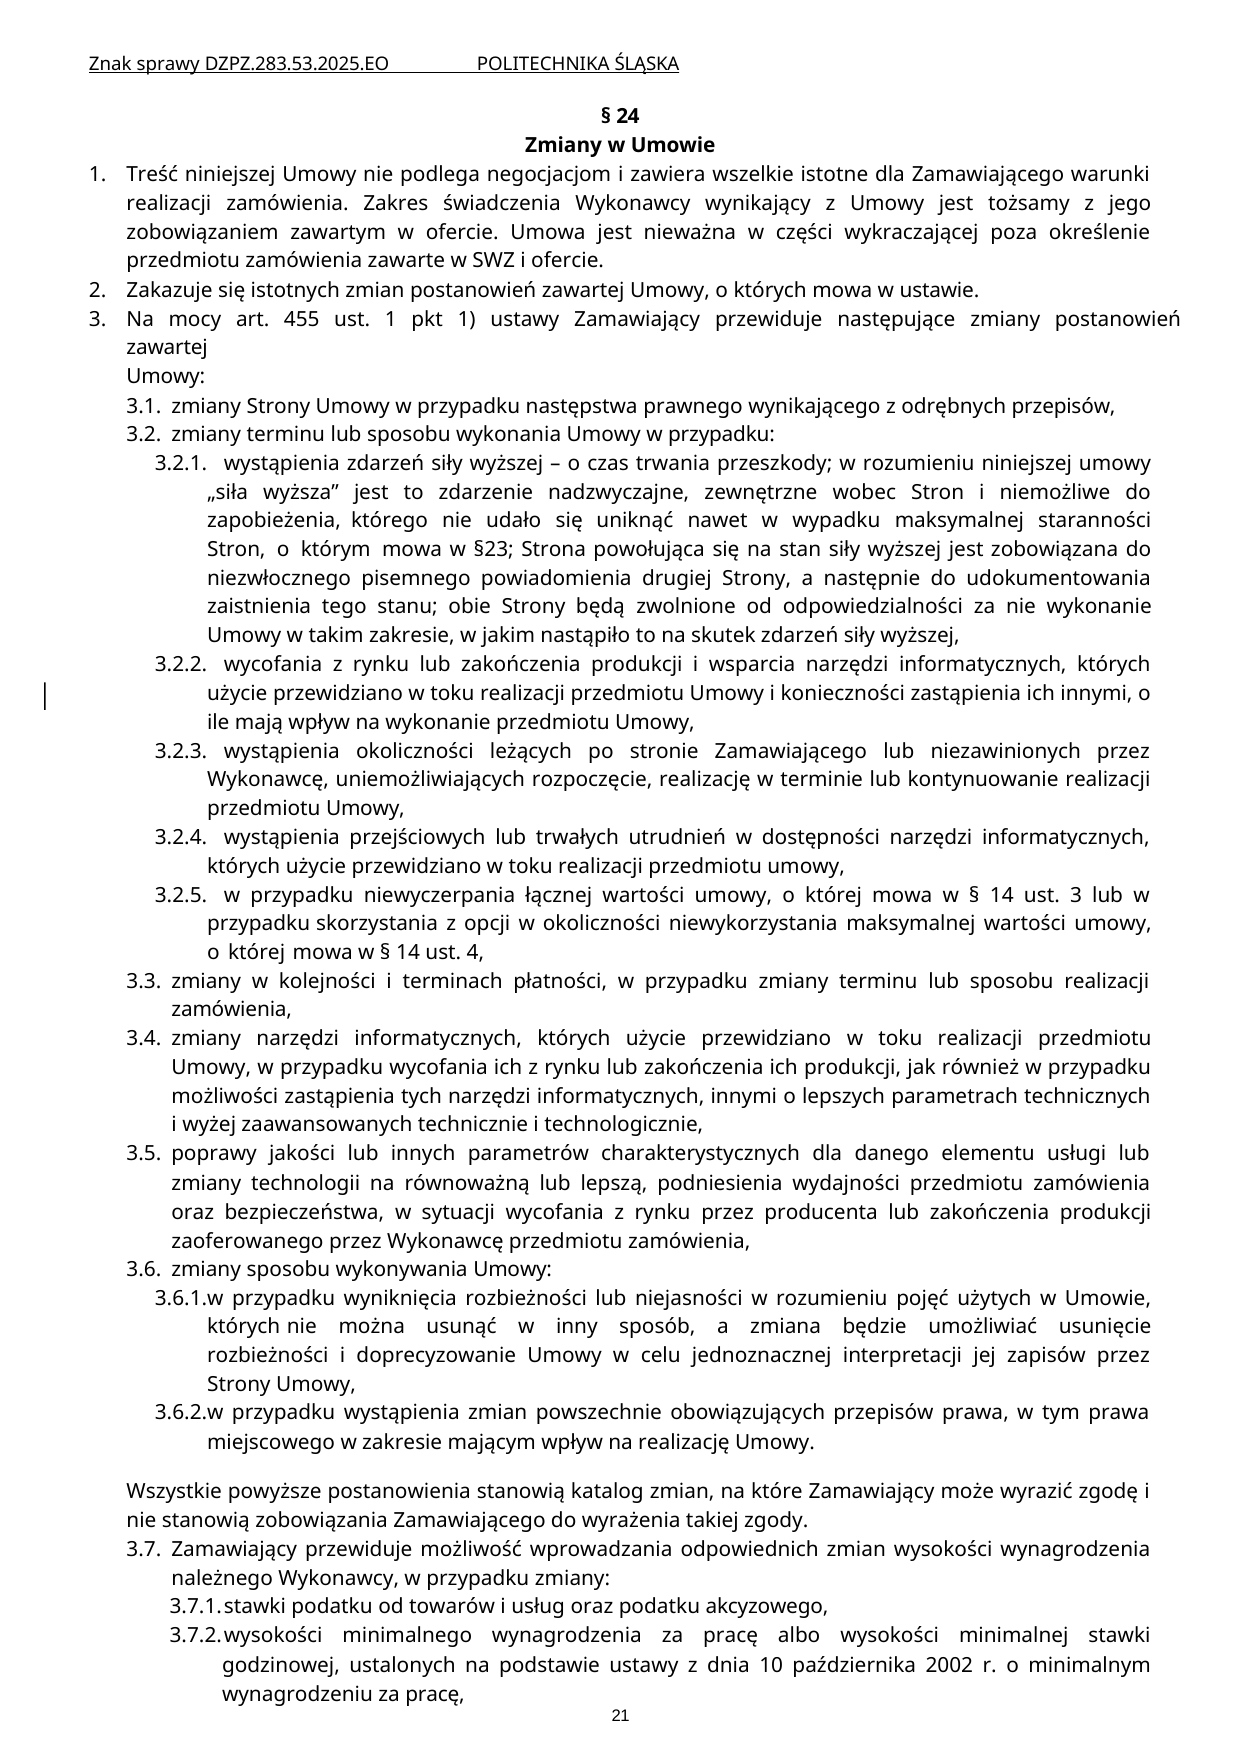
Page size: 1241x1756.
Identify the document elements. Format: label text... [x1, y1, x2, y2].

list w przypadku niewyczerpania łącznej wartości umowy, o której mowa w § 14 ust. 3 lub w przypadku skorzystania z opcji w okoliczności niewykorzystania maksymalnej wartości umowy, o której mowa w § 14 ust. 4, [154, 880, 1152, 966]
list zmiany w kolejności i terminach płatności, w przypadku zmiany terminu lub sposobu realizacji zamówienia, [126, 966, 1151, 1023]
list wystąpienia zdarzeń siły wyższej – o czas trwania przeszkody; w rozumieniu niniejszej umowy „siła wyższa” jest to zdarzenie nadzwyczajne, zewnętrzne wobec Stron i niemożliwe do zapobieżenia, którego nie udało się uniknąć nawet w wypadku maksymalnej staranności Stron, o którym mowa w §23; Strona powołująca się na stan siły wyższej jest zobowiązana do niezwłocznego pisemnego powiadomienia drugiej Strony, a następnie do udokumentowania zaistnienia tego stanu; obie Strony będą zwolnione od odpowiedzialności za nie wykonanie Umowy w takim zakresie, w jakim nastąpiło to na skutek zdarzeń siły wyższej, [154, 448, 1152, 648]
list stawki podatku od towarów i usług oraz podatku akcyzowego, [169, 1592, 1181, 1620]
list zmiany sposobu wykonywania Umowy: [126, 1255, 1181, 1282]
text Wszystkie powyższe postanowienia stanowią katalog zmian, na które Zamawiający może wyrazić zgodę i nie stanowią zobowiązania Zamawiającego do wyrażenia takiej zgody. [126, 1477, 1151, 1534]
list Treść niniejszej Umowy nie podlega negocjacjom i zawiera wszelkie istotne dla Zamawiającego warunki realizacji zamówienia. Zakres świadczenia Wykonawcy wynikający z Umowy jest tożsamy z jego zobowiązaniem zawartym w ofercie. Umowa jest nieważna w części wykraczającej poza określenie przedmiotu zamówienia zawarte w SWZ i ofercie. [89, 159, 1152, 274]
text Zmiany w Umowie [127, 130, 1114, 159]
text 3.6.2.w przypadku wystąpienia zmian powszechnie obowiązujących przepisów prawa, w tym prawa miejscowego w zakresie mającym wpływ na realizację Umowy. [154, 1397, 1151, 1455]
subtitle § 24 [127, 101, 1114, 130]
list wystąpienia przejściowych lub trwałych utrudnień w dostępności narzędzi informatycznych, których użycie przewidziano w toku realizacji przedmiotu umowy, [154, 822, 1151, 879]
list zmiany terminu lub sposobu wykonania Umowy w przypadku: [126, 419, 1181, 448]
text 3.6.1.w przypadku wyniknięcia rozbieżności lub niejasności w rozumieniu pojęć użytych w Umowie, których nie można usunąć w inny sposób, a zmiana będzie umożliwiać usunięcie rozbieżności i doprecyzowanie Umowy w celu jednoznacznej interpretacji jej zapisów przez Strony Umowy, [154, 1283, 1151, 1397]
list wysokości minimalnego wynagrodzenia za pracę albo wysokości minimalnej stawki godzinowej, ustalonych na podstawie ustawy z dnia 10 października 2002 r. o minimalnym wynagrodzeniu za pracę, [169, 1621, 1152, 1708]
list Zamawiający przewiduje możliwość wprowadzania odpowiednich zmian wysokości wynagrodzenia należnego Wykonawcy, w przypadku zmiany: [126, 1534, 1151, 1591]
list zmiany Strony Umowy w przypadku następstwa prawnego wynikającego z odrębnych przepisów, [126, 391, 1181, 419]
list wycofania z rynku lub zakończenia produkcji i wsparcia narzędzi informatycznych, których użycie przewidziano w toku realizacji przedmiotu Umowy i konieczności zastąpienia ich innymi, o ile mają wpływ na wykonanie przedmiotu Umowy, [154, 649, 1152, 735]
list wystąpienia okoliczności leżących po stronie Zamawiającego lub niezawinionych przez Wykonawcę, uniemożliwiających rozpoczęcie, realizację w terminie lub kontynuowanie realizacji przedmiotu Umowy, [154, 736, 1151, 822]
list Zakazuje się istotnych zmian postanowień zawartej Umowy, o których mowa w ustawie. [89, 275, 1181, 303]
text Umowy: [126, 361, 1181, 389]
list Na mocy art. 455 ust. 1 pkt 1) ustawy Zamawiający przewiduje następujące zmiany postanowień zawartej [89, 304, 1181, 361]
list zmiany narzędzi informatycznych, których użycie przewidziano w toku realizacji przedmiotu Umowy, w przypadku wycofania ich z rynku lub zakończenia ich produkcji, jak również w przypadku możliwości zastąpienia tych narzędzi informatycznych, innymi o lepszych parametrach technicznych i wyżej zaawansowanych technicznie i technologicznie, [126, 1023, 1152, 1138]
list poprawy jakości lub innych parametrów charakterystycznych dla danego elementu usługi lub zmiany technologii na równoważną lub lepszą, podniesienia wydajności przedmiotu zamówienia oraz bezpieczeństwa, w sytuacji wycofania z rynku przez producenta lub zakończenia produkcji zaoferowanego przez Wykonawcę przedmiotu zamówienia, [126, 1138, 1151, 1254]
